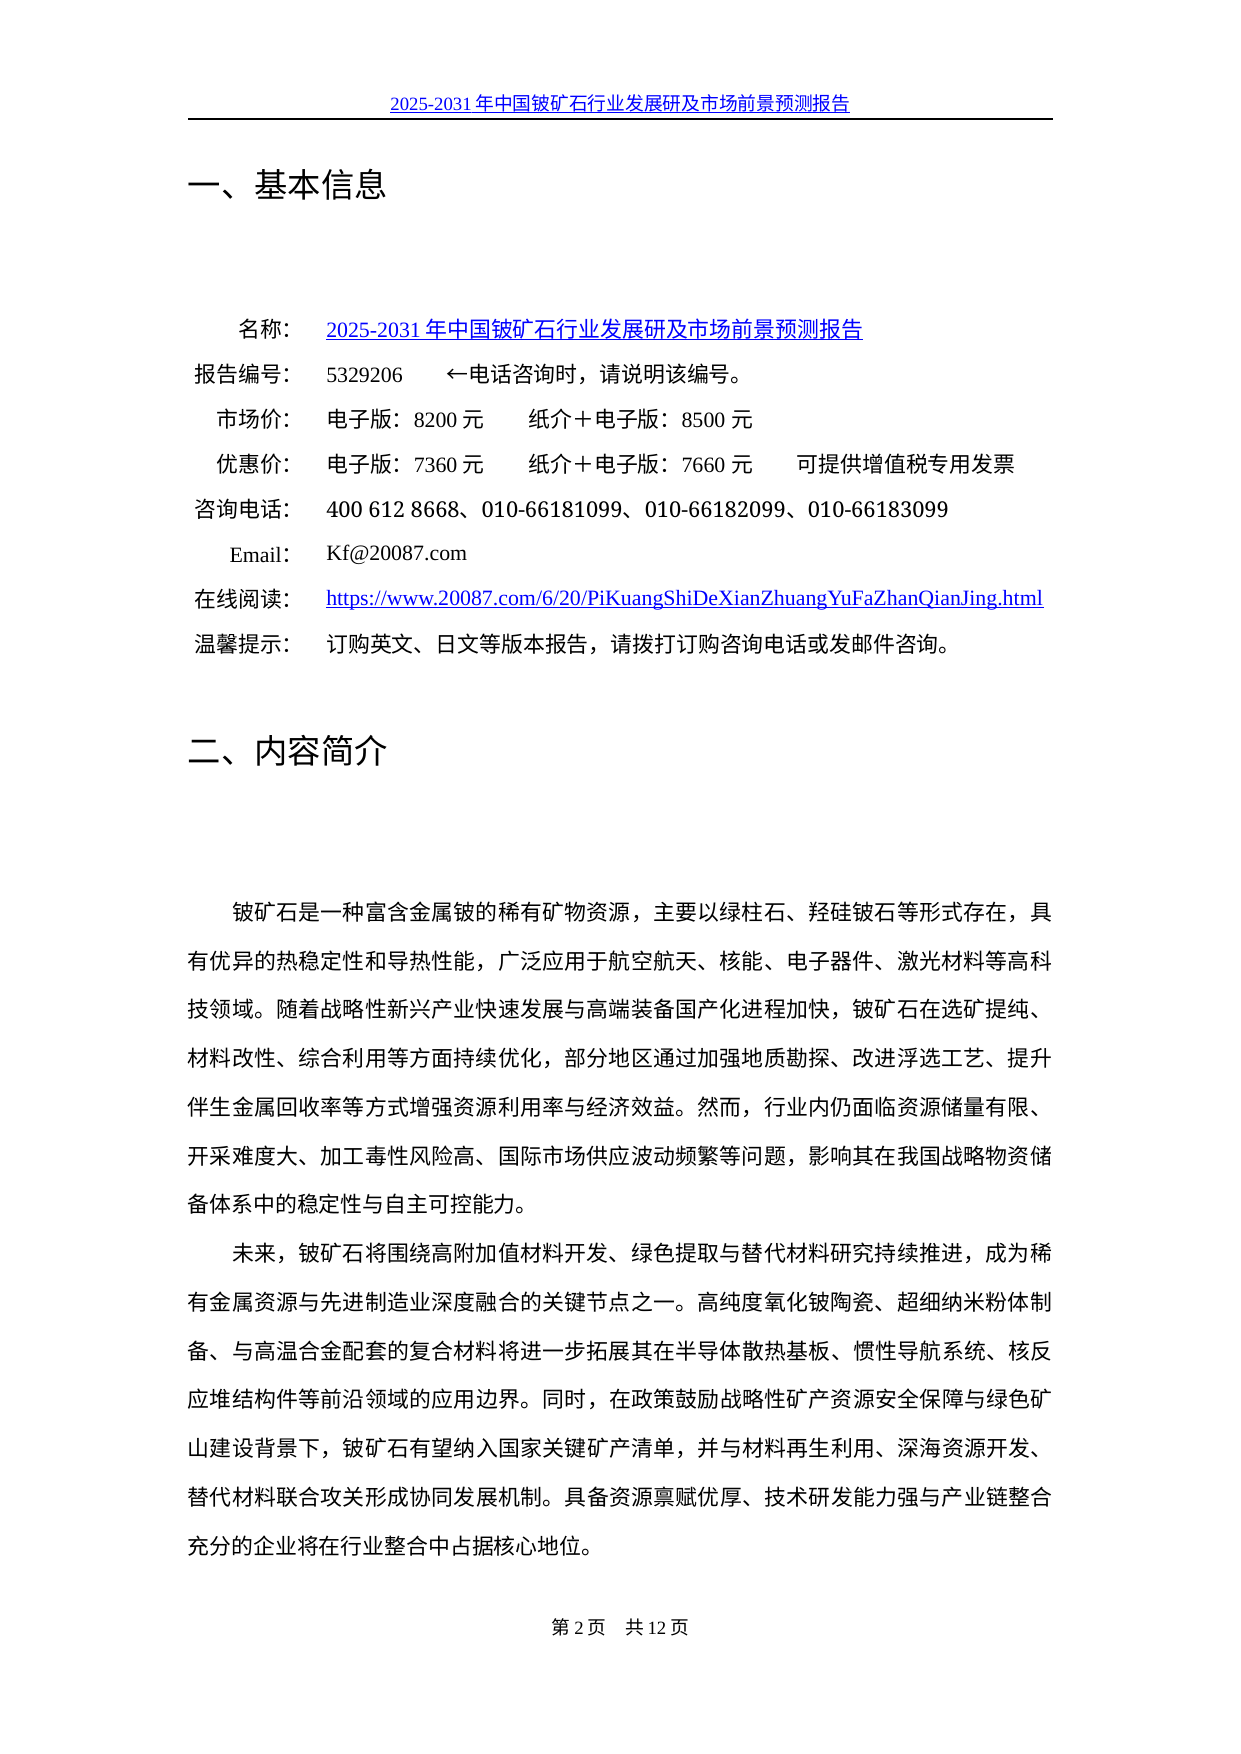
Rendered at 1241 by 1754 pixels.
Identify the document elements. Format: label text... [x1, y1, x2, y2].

table_cell 温馨提示： [167, 627, 315, 672]
table_cell 市场价： [167, 402, 315, 447]
table_cell 优惠价： [167, 447, 315, 492]
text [187, 894, 1053, 1561]
table_header 2025-2031年中国铍矿石行业发展研及市场前景预测报告 [315, 312, 1073, 357]
table_cell 电子版：7360 元 纸介＋电子版：7660 元 可提供增值税专用发票 [315, 447, 1073, 492]
table_cell 5329206 ←电话咨询时，请说明该编号。 [315, 357, 1073, 402]
table_cell 咨询电话： [167, 492, 315, 537]
table_cell Email： [167, 537, 315, 582]
table_cell 报告编号： [167, 357, 315, 402]
table_cell 400 612 8668、010-66181099、010-66182099、010-66183099 [315, 492, 1073, 537]
table_cell Kf@20087.com [315, 537, 1073, 582]
table_cell 订购英文、日文等版本报告，请拨打订购咨询电话或发邮件咨询。 [315, 627, 1073, 672]
table_cell 电子版：8200 元 纸介＋电子版：8500 元 [315, 402, 1073, 447]
title 一、基本信息 [187, 150, 1053, 215]
table_cell 在线阅读： [167, 582, 315, 627]
table_header 名称： [167, 312, 315, 357]
title 二、内容简介 [187, 717, 1053, 782]
table_cell [315, 582, 1073, 627]
